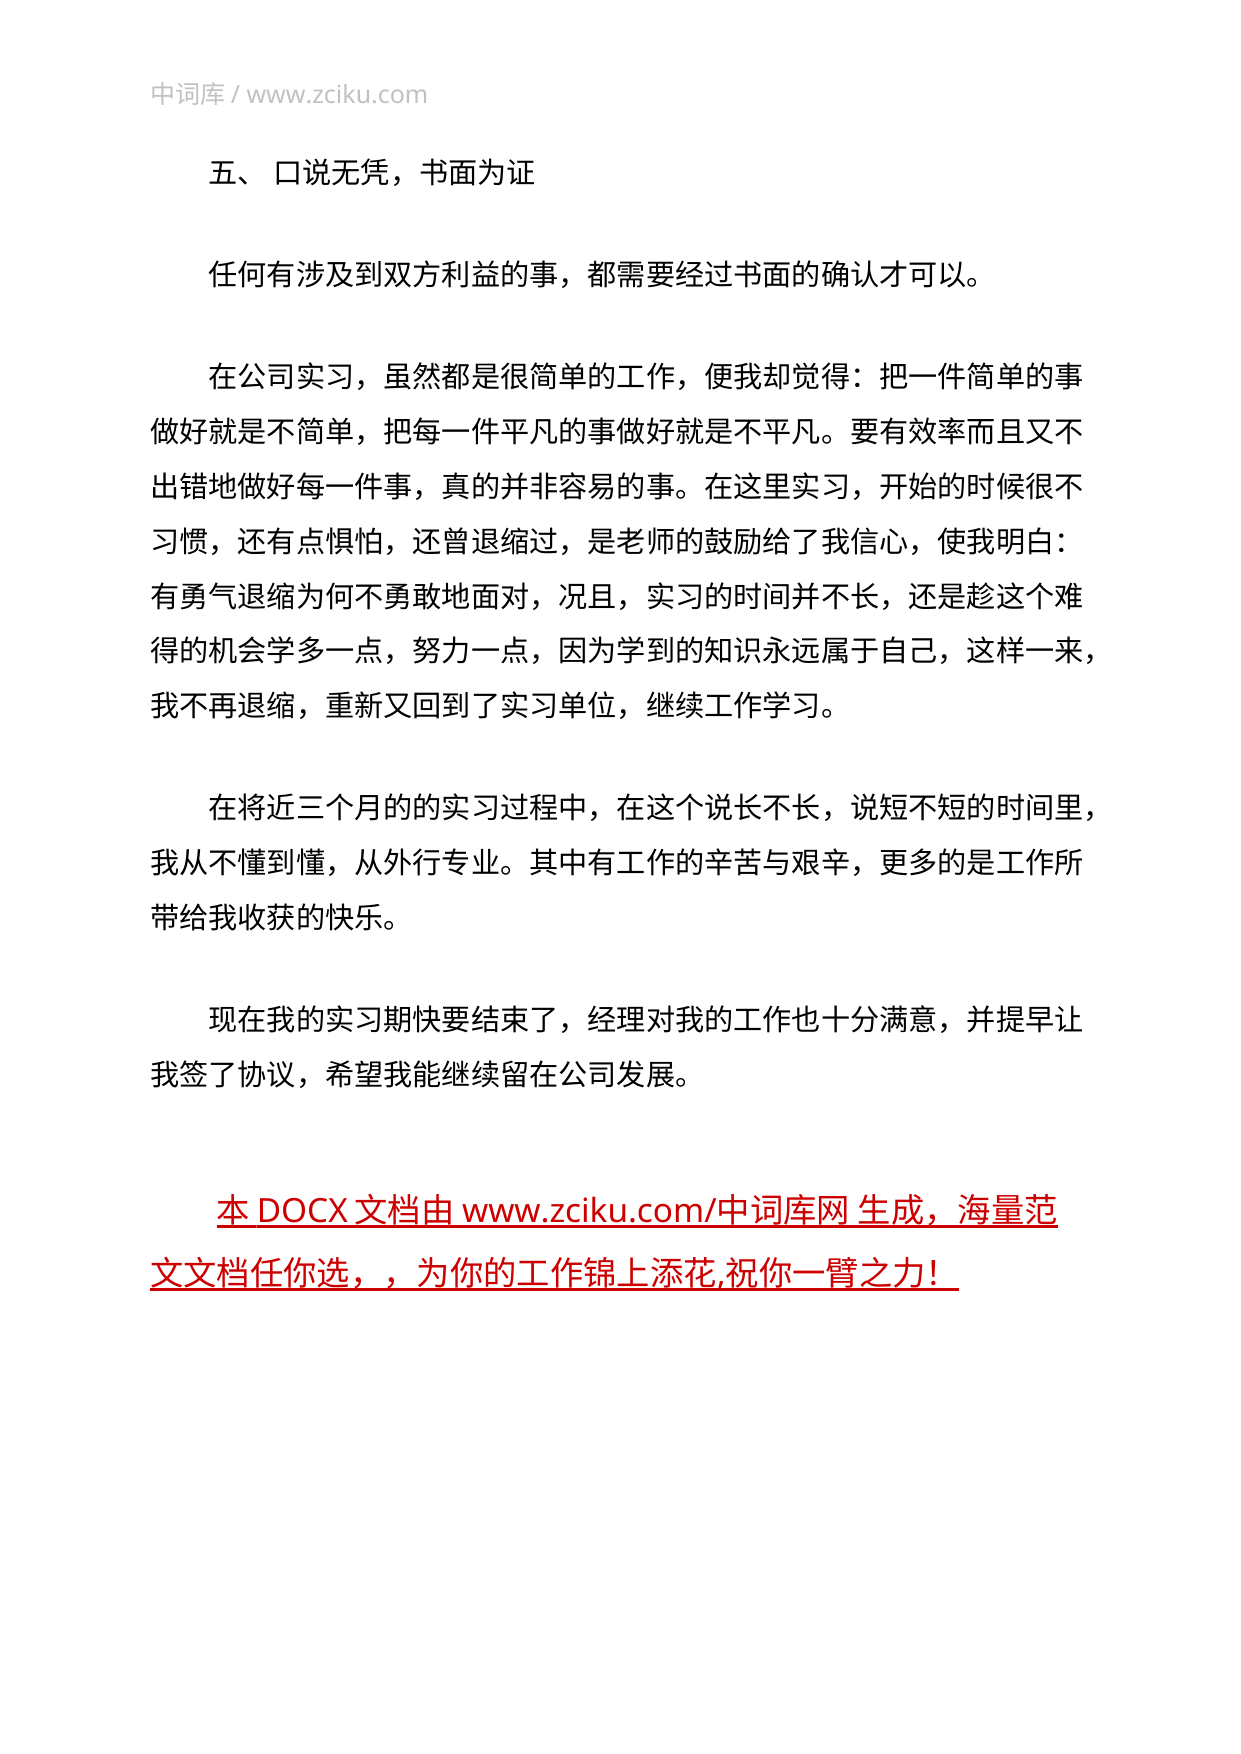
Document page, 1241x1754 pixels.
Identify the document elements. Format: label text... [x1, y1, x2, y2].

text 本DOCX文档由 www.zciku.com/中词库网 生成，海量范文文档任你选，，为你的工作锦上添花,祝你一臂之力！ [150, 1184, 1090, 1295]
text 五、 口说无凭，书面为证 [150, 150, 1090, 192]
text 在将近三个月的的实习过程中，在这个说长不长，说短不短的时间里，我从不懂到懂，从外行专业。其中有工作的辛苦与艰辛，更多的是工作所带给我收获的快乐。 [150, 785, 1090, 937]
text 现在我的实习期快要结束了，经理对我的工作也十分满意，并提早让我签了协议，希望我能继续留在公司发展。 [150, 996, 1090, 1093]
text 任何有涉及到双方利益的事，都需要经过书面的确认才可以。 [150, 252, 1090, 294]
text 在公司实习，虽然都是很简单的工作，便我却觉得：把一件简单的事做好就是不简单，把每一件平凡的事做好就是不平凡。要有效率而且又不出错地做好每一件事，真的并非容易的事。在这里实习，开始的时候很不习惯，还有点惧怕，还曾退缩过，是老师的鼓励给了我信心，使我明白：有勇气退缩为何不勇敢地面对，况且，实习的时间并不长，还是趁这个难得的机会学多一点，努力一点，因为学到的知识永远属于自己，这样一来，我不再退缩，重新又回到了实习单位，继续工作学习。 [150, 353, 1090, 725]
